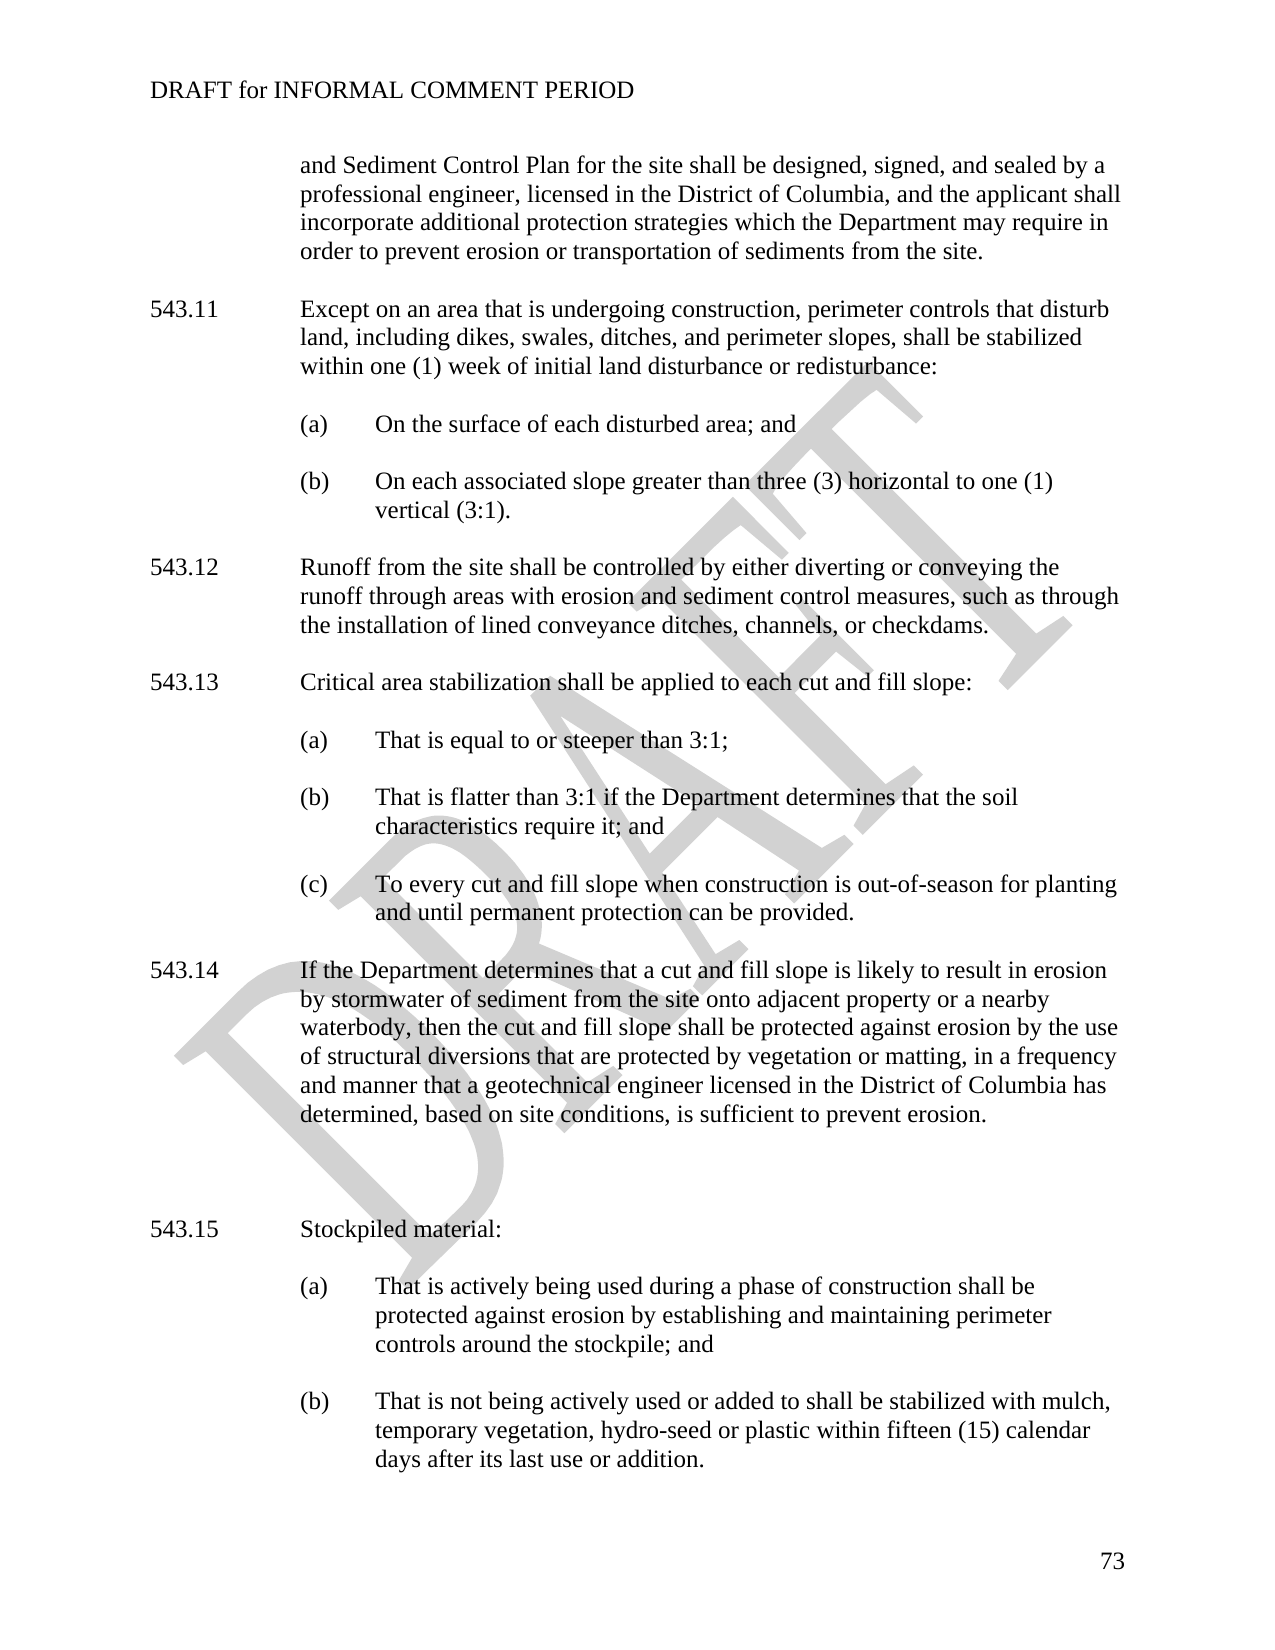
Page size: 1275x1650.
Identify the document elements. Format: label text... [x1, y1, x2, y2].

text (a) On the surface of each disturbed area; and [300, 409, 1125, 437]
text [150, 150, 1125, 265]
text 543.13 Critical area stabilization shall be applied to each cut and fill slope: [150, 667, 1125, 696]
text 543.14 If the Department determines that a cut and fill slope is likely to result in erosion by stormwater of sediment from the site onto adjacent property or a nearby waterbody, then the cut and fill slope shall be protected against erosion by the use of structural diversions that are protected by vegetation or matting, in a frequency and manner that a geotechnical engineer licensed in the District of Columbia has determined, based on site conditions, is sufficient to prevent erosion. [150, 955, 1125, 1127]
text 543.12 Runoff from the site shall be controlled by either diverting or conveying the runoff through areas with erosion and sediment control measures, such as through the installation of lined conveyance ditches, channels, or checkdams. [150, 552, 1125, 639]
list On each associated slope greater than three (3) horizontal to one (1) vertical (3:1). [300, 466, 1125, 524]
list That is equal to or steeper than 3:1; [300, 725, 1125, 754]
text 543.15 Stockpiled material: [150, 1214, 1125, 1242]
list That is flatter than 3:1 if the Department determines that the soil characteristics require it; and [300, 782, 1125, 840]
text 543.11 Except on an area that is undergoing construction, perimeter controls that disturb land, including dikes, swales, ditches, and perimeter slopes, shall be stabilized within one (1) week of initial land disturbance or redisturbance: [150, 294, 1125, 380]
text (b) That is not being actively used or added to shall be stabilized with mulch, temporary vegetation, hydro-seed or plastic within fifteen (15) calendar days after its last use or addition. [300, 1386, 1125, 1472]
list To every cut and fill slope when construction is out-of-season for planting and until permanent protection can be provided. [300, 869, 1125, 926]
text (a) That is actively being used during a phase of construction shall be protected against erosion by establishing and maintaining perimeter controls around the stockpile; and [300, 1271, 1125, 1357]
